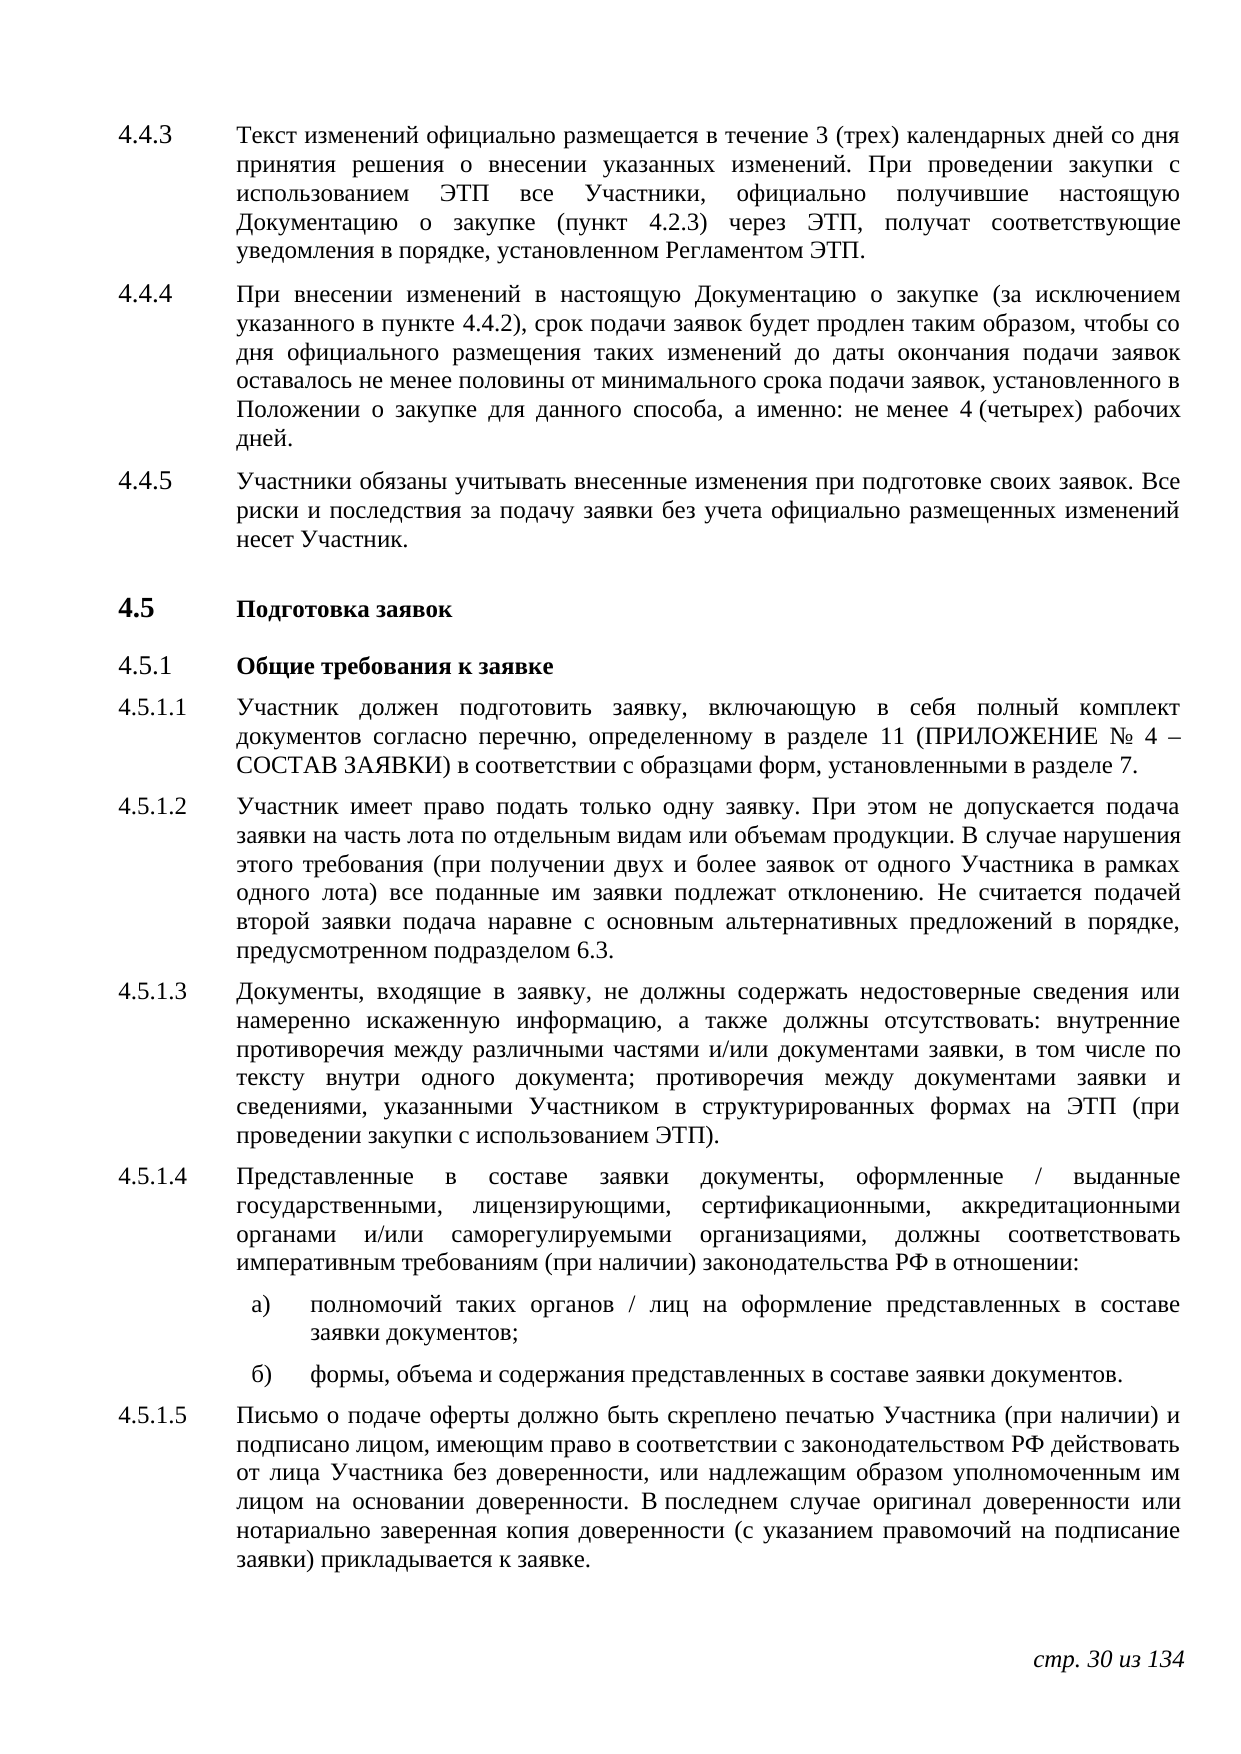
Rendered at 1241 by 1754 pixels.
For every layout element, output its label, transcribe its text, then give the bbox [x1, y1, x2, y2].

text Документы, входящие в заявку, не должны содержать недостоверные сведения или намеренно искаженную информацию, а также должны отсутствовать: внутренние противоречия между различными частями и/или документами заявки, в том числе по тексту внутри одного документа; противоречия между документами заявки и сведениями, указанными Участником в структурированных формах на ЭТП (при проведении закупки с использованием ЭТП). [118, 976, 1181, 1149]
text Общие требования к заявке [118, 649, 1181, 680]
list Участник должен подготовить заявку, включающую в себя полный комплект документов согласно перечню, определенному в разделе 11 (ПРИЛОЖЕНИЕ № 4 – СОСТАВ ЗАЯВКИ) в соответствии с образцами форм, установленными в разделе 7. [118, 692, 1181, 779]
text Представленные в составе заявки документы, оформленные / выданные государственными, лицензирующими, сертификационными, аккредитационными органами и/или саморегулируемыми организациями, должны соответствовать императивным требованиям (при наличии) законодательства РФ в отношении: [118, 1161, 1181, 1276]
subtitle Подготовка заявок [118, 590, 1181, 624]
text При внесении изменений в настоящую Документацию о закупке (за исключением указанного в пункте 4.4.2), срок подачи заявок будет продлен таким образом, чтобы со дня официального размещения таких изменений до даты окончания подачи заявок оставалось не менее половины от минимального срока подачи заявок, установленного в Положении о закупке для данного способа, а именно: не менее 4 (четырех) рабочих дней. [118, 277, 1181, 452]
list Участник имеет право подать только одну заявку. При этом не допускается подача заявки на часть лота по отдельным видам или объемам продукции. В случае нарушения этого требования (при получении двух и более заявок от одного Участника в рамках одного лота) все поданные им заявки подлежат отклонению. Не считается подачей второй заявки подача наравне с основным альтернативных предложений в порядке, предусмотренном подразделом 6.3. [118, 791, 1181, 964]
list полномочий таких органов / лиц на оформление представленных в составе заявки документов; [251, 1289, 1181, 1346]
text Участники обязаны учитывать внесенные изменения при подготовке своих заявок. Все риски и последствия за подачу заявки без учета официально размещенных изменений несет Участник. [118, 464, 1181, 553]
list Письмо о подаче оферты должно быть скреплено печатью Участника (при наличии) и подписано лицом, имеющим право в соответствии с законодательством РФ действовать от лица Участника без доверенности, или надлежащим образом уполномоченным им лицом на основании доверенности. В последнем случае оригинал доверенности или нотариально заверенная копия доверенности (с указанием правомочий на подписание заявки) прикладывается к заявке. [118, 1400, 1181, 1572]
text Текст изменений официально размещается в течение 3 (трех) календарных дней со дня принятия решения о внесении указанных изменений. При проведении закупки с использованием ЭТП все Участники, официально получившие настоящую Документацию о закупке (пункт 4.2.3) через ЭТП, получат соответствующие уведомления в порядке, установленном Регламентом ЭТП. [118, 118, 1181, 264]
list формы, объема и содержания представленных в составе заявки документов. [251, 1359, 1181, 1387]
